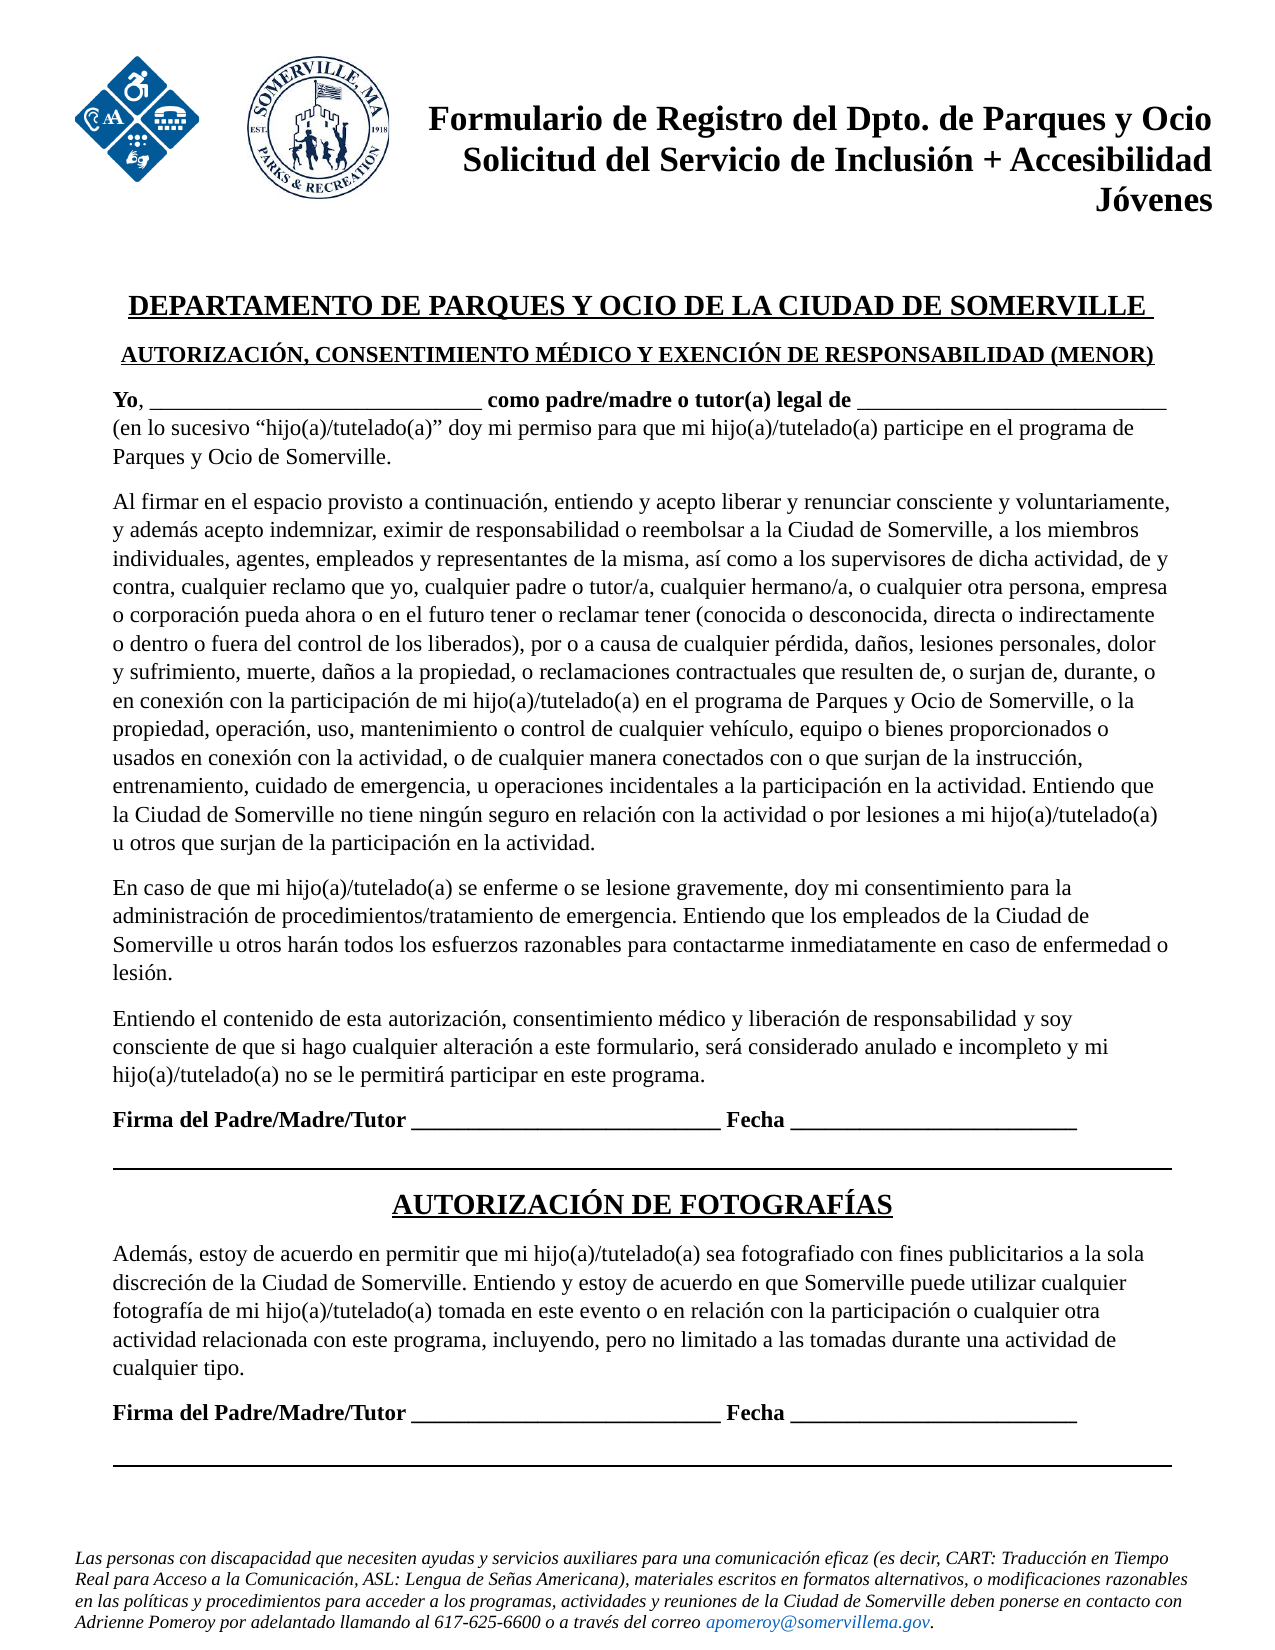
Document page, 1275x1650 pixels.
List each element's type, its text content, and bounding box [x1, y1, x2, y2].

picture [75, 56, 200, 182]
text AUTORIZACIÓN DE FOTOGRAFÍAS [112, 1187, 1172, 1221]
text Al firmar en el espacio provisto a continuación, entiendo y acepto liberar y renunciar consciente y voluntariamente, y además acepto indemnizar, eximir de responsabilidad o reembolsar a la Ciudad de Somerville, a los miembros individuales, agentes, empleados y representantes de la misma, así como a los supervisores de dicha actividad, de y contra, cualquier reclamo que yo, cualquier padre o tutor/a, cualquier hermano/a, o cualquier otra persona, empresa o corporación pueda ahora o en el futuro tener o reclamar tener (conocida o desconocida, directa o indirectamente o dentro o fuera del control de los liberados), por o a causa de cualquier pérdida, daños, lesiones personales, dolor y sufrimiento, muerte, daños a la propiedad, o reclamaciones contractuales que resulten de, o surjan de, durante, o en conexión con la participación de mi hijo(a)/tutelado(a) en el programa de Parques y Ocio de Somerville, o la propiedad, operación, uso, mantenimiento o control de cualquier vehículo, equipo o bienes proporcionados o usados en conexión con la actividad, o de cualquier manera conectados con o que surjan de la instrucción, entrenamiento, cuidado de emergencia, u operaciones incidentales a la participación en la actividad. Entiendo que la Ciudad de Somerville no tiene ningún seguro en relación con la actividad o por lesiones a mi hijo(a)/tutelado(a) u otros que surjan de la participación en la actividad. [112, 488, 1172, 855]
text En caso de que mi hijo(a)/tutelado(a) se enferme o se lesione gravemente, doy mi consentimiento para la administración de procedimientos/tratamiento de emergencia. Entiendo que los empleados de la Ciudad de Somerville u otros harán todos los esfuerzos razonables para contactarme inmediatamente en caso de enfermedad o lesión. [112, 874, 1172, 986]
text Firma del Padre/Madre/Tutor ___________________________ Fecha _________________________ [112, 1399, 1172, 1426]
text Además, estoy de acuerdo en permitir que mi hijo(a)/tutelado(a) sea fotografiado con fines publicitarios a la sola discreción de la Ciudad de Somerville. Entiendo y estoy de acuerdo en que Somerville puede utilizar cualquier fotografía de mi hijo(a)/tutelado(a) tomada en este evento o en relación con la participación o cualquier otra actividad relacionada con este programa, incluyendo, pero no limitado a las tomadas durante una actividad de cualquier tipo. [112, 1240, 1172, 1380]
text Entiendo el contenido de esta autorización, consentimiento médico y liberación de responsabilidad y soy consciente de que si hago cualquier alteración a este formulario, será considerado anulado e incompleto y mi hijo(a)/tutelado(a) no se le permitirá participar en este programa. [112, 1004, 1172, 1088]
text DEPARTAMENTO DE PARQUES Y OCIO DE LA CIUDAD DE SOMERVILLE [75, 288, 1200, 321]
text Yo, _____________________________ como padre/madre o tutor(a) legal de ___________________________ (en lo sucesivo “hijo(a)/tutelado(a)” doy mi permiso para que mi hijo(a)/tutelado(a) participe en el programa de Parques y Ocio de Somerville. [112, 386, 1172, 469]
text AUTORIZACIÓN, CONSENTIMIENTO MÉDICO Y EXENCIÓN DE RESPONSABILIDAD (MENOR) [75, 341, 1200, 367]
picture [247, 56, 390, 199]
text Firma del Padre/Madre/Tutor ___________________________ Fecha _________________________ [112, 1107, 1172, 1133]
